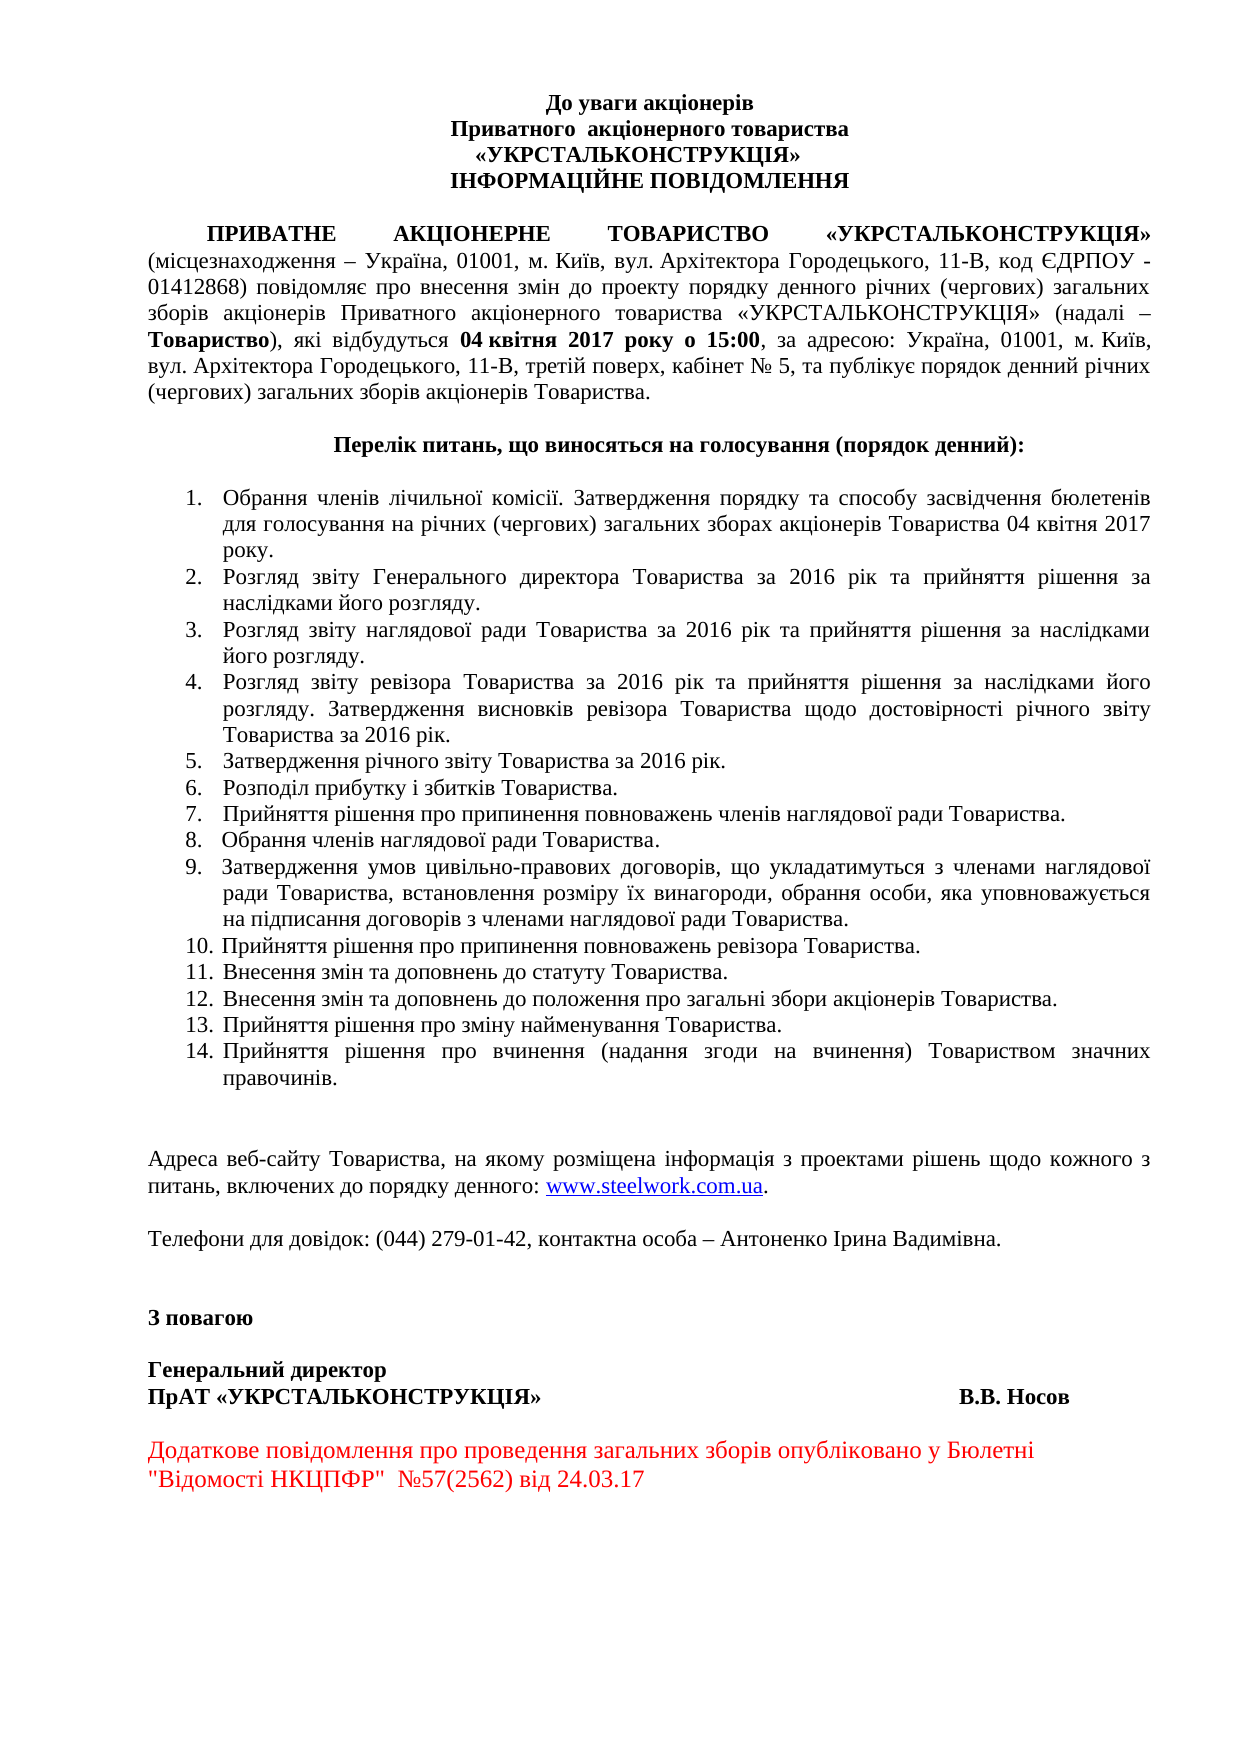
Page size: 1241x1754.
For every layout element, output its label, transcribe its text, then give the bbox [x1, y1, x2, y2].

list Внесення змін та доповнень до положення про загальні збори акціонерів Товариства. [185, 984, 1152, 1011]
list Затвердження умов цивільно-правових договорів, що укладатимуться з членами наглядової ради Товариства, встановлення розміру їх винагороди, обрання особи, яка уповноважується на підписання договорів з членами наглядової ради Товариства. [185, 853, 1152, 932]
text Телефони для довідок: (044) 279-01-42, контактна особа – Антоненко Ірина Вадимівна. [148, 1224, 1152, 1251]
text Додаткове повідомлення про проведення загальних зборів опубліковано у Бюлетні "Відомості НКЦПФР" №57(2562) від 24.03.17 [148, 1435, 1152, 1493]
text Перелік питань, що виносяться на голосування (порядок денний): [148, 431, 1152, 457]
title «УКРСТАЛЬКОНСТРУКЦІЯ» [124, 141, 1152, 168]
list Прийняття рішення про вчинення (надання згоди на вчинення) Товариством значних правочинів. [185, 1037, 1152, 1090]
text ПрАТ «УКРСТАЛЬКОНСТРУКЦІЯ» В.В. Носов [148, 1383, 1152, 1409]
list Розподіл прибутку і збитків Товариства. [185, 774, 1152, 800]
list Прийняття рішення про припинення повноважень членів наглядової ради Товариства. [185, 800, 1152, 826]
text Приватного акціонерного товариства [148, 115, 1152, 141]
text ІНФОРМАЦІЙНЕ ПОВІДОМЛЕННЯ [148, 168, 1152, 194]
list Обрання членів наглядової ради Товариства. [185, 826, 1152, 853]
text З повагою [148, 1304, 1152, 1330]
list Внесення змін та доповнень до статуту Товариства. [185, 958, 1152, 984]
text До уваги акціонерів [148, 88, 1152, 115]
text Генеральний директор [148, 1356, 1152, 1383]
list Прийняття рішення про припинення повноважень ревізора Товариства. [185, 932, 1152, 958]
list Розгляд звіту Генерального директора Товариства за 2016 рік та прийняття рішення за наслідками його розгляду. [185, 563, 1152, 616]
list Розгляд звіту ревізора Товариства за 2016 рік та прийняття рішення за наслідками його розгляду. Затвердження висновків ревізора Товариства щодо достовірності річного звіту Товариства за 2016 рік. [185, 668, 1152, 747]
list Затвердження річного звіту Товариства за 2016 рік. [185, 747, 1152, 774]
text ПРИВАТНЕ АКЦІОНЕРНЕ ТОВАРИСТВО «УКРСТАЛЬКОНСТРУКЦІЯ» (місцезнаходження – Україна, 01001, м. Київ, вул. Архітектора Городецького, 11-В, код ЄДРПОУ - 01412868) повідомляє про внесення змін до проекту порядку денного річних (чергових) загальних зборів акціонерів Приватного акціонерного товариства «УКРСТАЛЬКОНСТРУКЦІЯ» (надалі – Товариство), які відбудуться 04 квітня 2017 року о 15:00, за адресою: Україна, 01001, м. Київ, вул. Архітектора Городецького, 11-В, третій поверх, кабінет № 5, та публікує порядок денний річних (чергових) загальних зборів акціонерів Товариства. [148, 220, 1152, 405]
text Адреса веб-сайту Товариства, на якому розміщена інформація з проектами рішень щодо кожного з питань, включених до порядку денного: www.steelwork.com.ua. [148, 1146, 1152, 1198]
list Прийняття рішення про зміну найменування Товариства. [185, 1011, 1152, 1037]
list Обрання членів лічильної комісії. Затвердження порядку та способу засвідчення бюлетенів для голосування на річних (чергових) загальних зборах акціонерів Товариства 04 квітня 2017 року. [185, 484, 1152, 563]
list Розгляд звіту наглядової ради Товариства за 2016 рік та прийняття рішення за наслідками його розгляду. [185, 616, 1152, 668]
